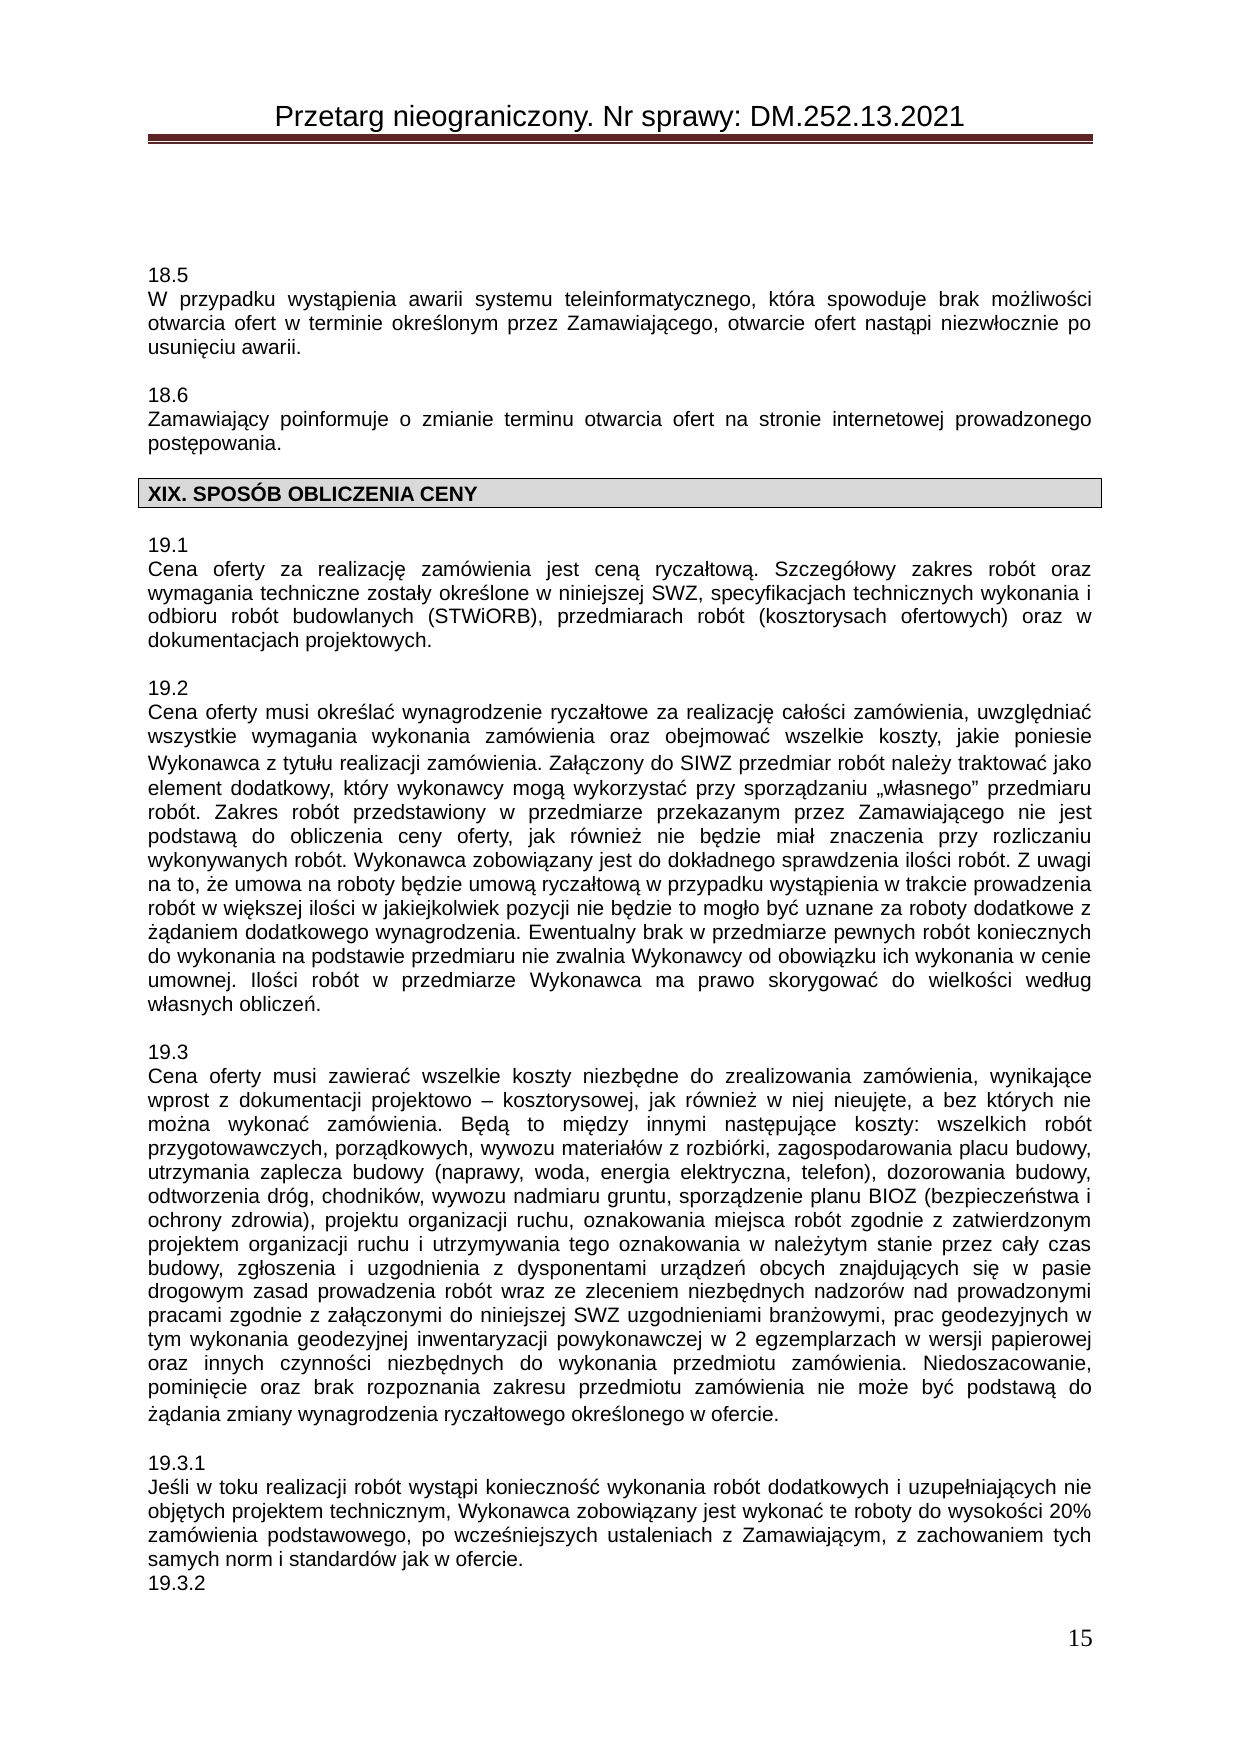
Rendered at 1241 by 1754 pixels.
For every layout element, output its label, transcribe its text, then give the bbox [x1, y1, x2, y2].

text 19.2 [148, 676, 1093, 700]
text XIX. SPOSÓB OBLICZENIA CENY [139, 479, 1101, 507]
text Zamawiający poinformuje o zmianie terminu otwarcia ofert na stronie internetowej prowadzonego postępowania. [148, 406, 1093, 454]
text W przypadku wystąpienia awarii systemu teleinformatycznego, która spowoduje brak możliwości otwarcia ofert w terminie określonym przez Zamawiającego, otwarcie ofert nastąpi niezwłocznie po usunięciu awarii. [148, 287, 1093, 358]
text 19.1 [148, 532, 1093, 556]
text Cena oferty musi określać wynagrodzenie ryczałtowe za realizację całości zamówienia, uwzględniać wszystkie wymagania wykonania zamówienia oraz obejmować wszelkie koszty, jakie poniesie Wykonawca z tytułu realizacji zamówienia. Załączony do SIWZ przedmiar robót należy traktować jako element dodatkowy, który wykonawcy mogą wykorzystać przy sporządzaniu „własnego” przedmiaru robót. Zakres robót przedstawiony w przedmiarze przekazanym przez Zamawiającego nie jest podstawą do obliczenia ceny oferty, jak również nie będzie miał znaczenia przy rozliczaniu wykonywanych robót. Wykonawca zobowiązany jest do dokładnego sprawdzenia ilości robót. Z uwagi na to, że umowa na roboty będzie umową ryczałtową w przypadku wystąpienia w trakcie prowadzenia robót w większej ilości w jakiejkolwiek pozycji nie będzie to mogło być uznane za roboty dodatkowe z żądaniem dodatkowego wynagrodzenia. Ewentualny brak w przedmiarze pewnych robót koniecznych do wykonania na podstawie przedmiaru nie zwalnia Wykonawcy od obowiązku ich wykonania w cenie umownej. Ilości robót w przedmiarze Wykonawca ma prawo skorygować do wielkości według własnych obliczeń. [148, 700, 1093, 1016]
text 18.6 [148, 382, 1093, 406]
text 19.3.1 [148, 1451, 1093, 1475]
text 19.3 [148, 1040, 1093, 1064]
text Cena oferty musi zawierać wszelkie koszty niezbędne do zrealizowania zamówienia, wynikające wprost z dokumentacji projektowo – kosztorysowej, jak również w niej nieujęte, a bez których nie można wykonać zamówienia. Będą to między innymi następujące koszty: wszelkich robót przygotowawczych, porządkowych, wywozu materiałów z rozbiórki, zagospodarowania placu budowy, utrzymania zaplecza budowy (naprawy, woda, energia elektryczna, telefon), dozorowania budowy, odtworzenia dróg, chodników, wywozu nadmiaru gruntu, sporządzenie planu BIOZ (bezpieczeństwa i ochrony zdrowia), projektu organizacji ruchu, oznakowania miejsca robót zgodnie z zatwierdzonym projektem organizacji ruchu i utrzymywania tego oznakowania w należytym stanie przez cały czas budowy, zgłoszenia i uzgodnienia z dysponentami urządzeń obcych znajdujących się w pasie drogowym zasad prowadzenia robót wraz ze zleceniem niezbędnych nadzorów nad prowadzonymi pracami zgodnie z załączonymi do niniejszej SWZ uzgodnieniami branżowymi, prac geodezyjnych w tym wykonania geodezyjnej inwentaryzacji powykonawczej w 2 egzemplarzach w wersji papierowej oraz innych czynności niezbędnych do wykonania przedmiotu zamówienia. Niedoszacowanie, pominięcie oraz brak rozpoznania zakresu przedmiotu zamówienia nie może być podstawą do żądania zmiany wynagrodzenia ryczałtowego określonego w ofercie. [148, 1064, 1093, 1427]
text Jeśli w toku realizacji robót wystąpi konieczność wykonania robót dodatkowych i uzupełniających nie objętych projektem technicznym, Wykonawca zobowiązany jest wykonać te roboty do wysokości 20% zamówienia podstawowego, po wcześniejszych ustaleniach z Zamawiającym, z zachowaniem tych samych norm i standardów jak w ofercie. [148, 1475, 1093, 1571]
text 19.3.2 [148, 1571, 1093, 1595]
text 18.5 [148, 263, 1093, 287]
text Cena oferty za realizację zamówienia jest ceną ryczałtową. Szczegółowy zakres robót oraz wymagania techniczne zostały określone w niniejszej SWZ, specyfikacjach technicznych wykonania i odbioru robót budowlanych (STWiORB), przedmiarach robót (kosztorysach ofertowych) oraz w dokumentacjach projektowych. [148, 556, 1093, 652]
